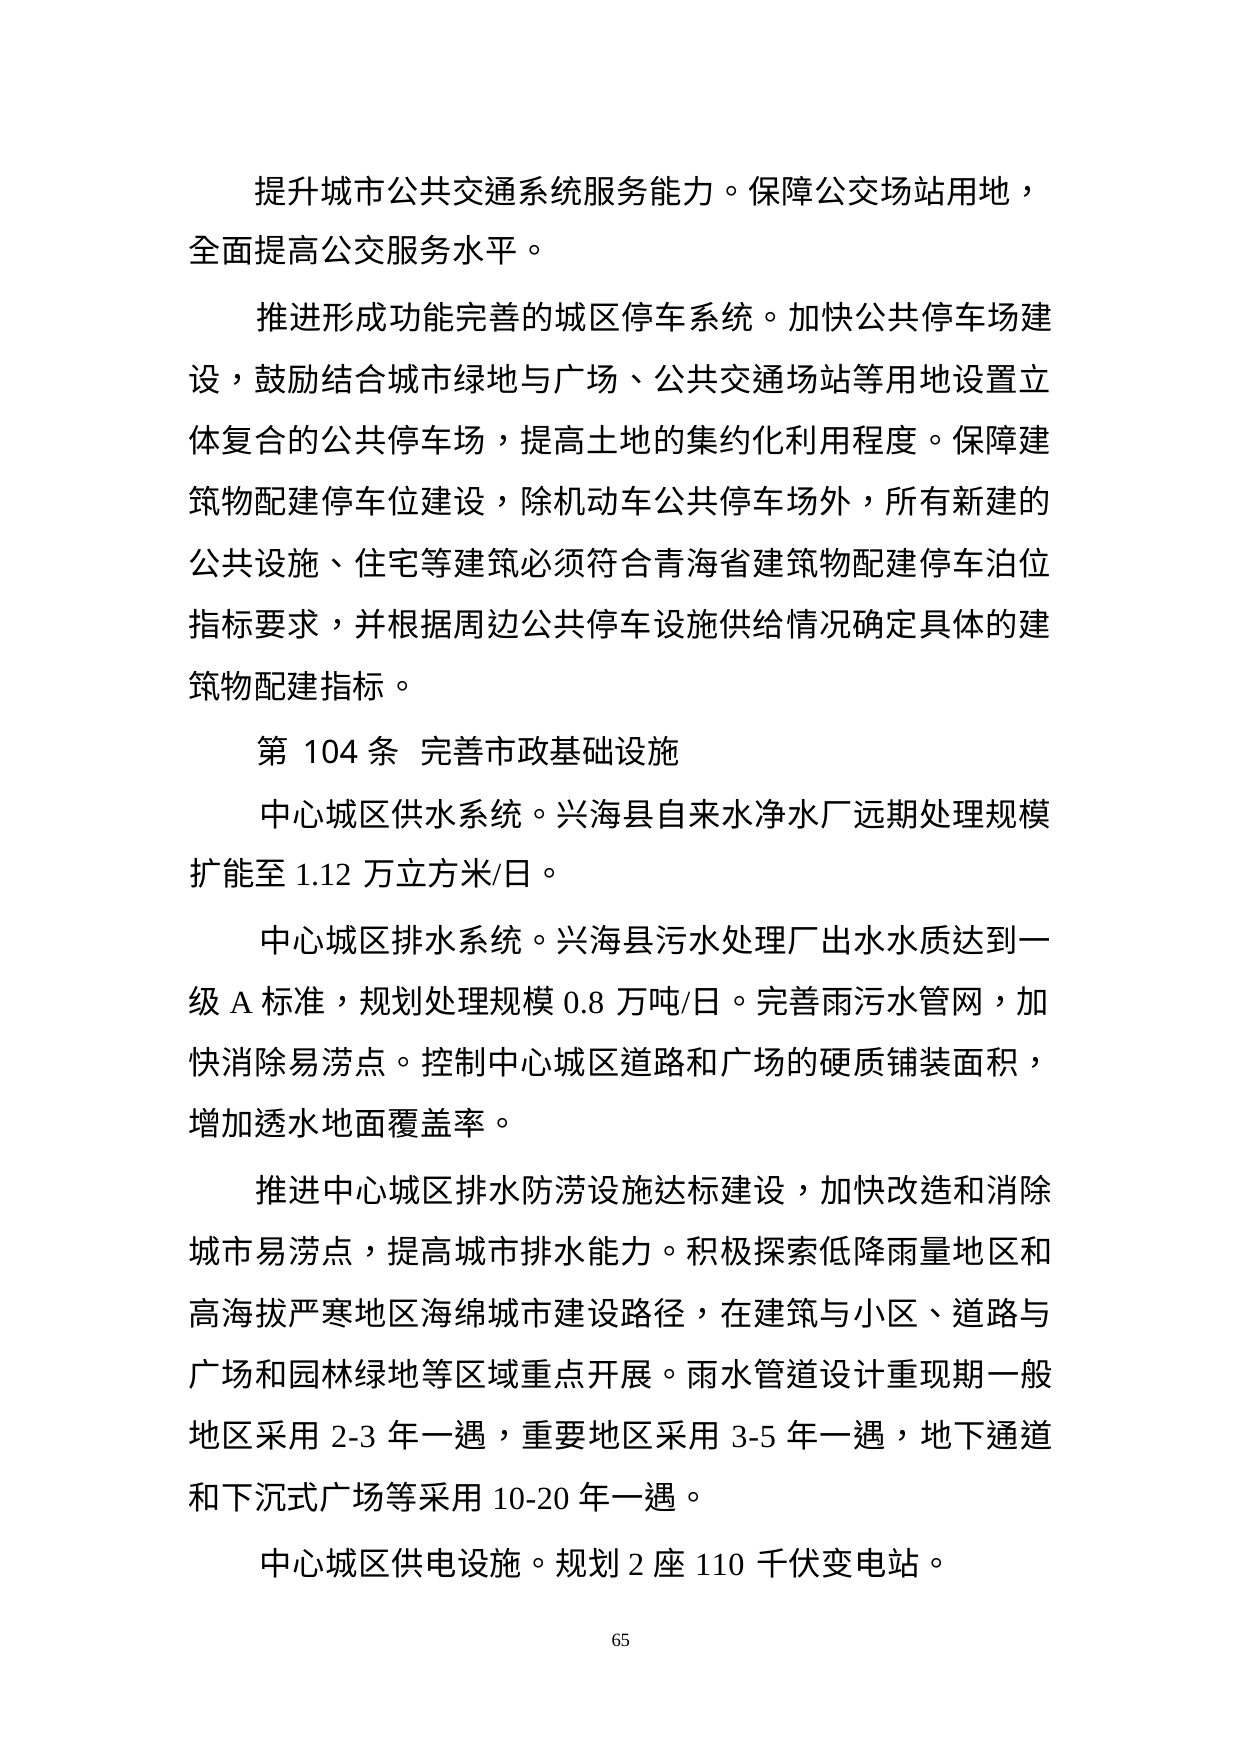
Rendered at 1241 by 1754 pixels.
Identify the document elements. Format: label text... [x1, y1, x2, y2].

text 推进中心城区排水防涝设施达标建设，加快改造和消除 城市易涝点，提高城市排水能力。积极探索低降雨量地区和 高海拔严寒地区海绵城市建设路径，在建筑与小区、道路与 广场和园林绿地等区域重点开展。雨水管道设计重现期一般 地区采用 2-3 年一遇，重要地区采用 3-5 年一遇，地下通道 和下沉式广场等采用 10-20 年一遇。 [188, 1168, 1053, 1519]
text 中心城区供电设施。规划2 座 110 千伏变电站。 [259, 1541, 1054, 1583]
text 第 104 条 完善市政基础设施 [256, 731, 1054, 771]
text 提升城市公共交通系统服务能力。保障公交场站用地， 全面提高公交服务水平。 [188, 169, 1046, 272]
text 推进形成功能完善的城区停车系统。加快公共停车场建 设，鼓励结合城市绿地与广场、公共交通场站等用地设置立 体复合的公共停车场，提高土地的集约化利用程度。保障建 筑物配建停车位建设，除机动车公共停车场外，所有新建的 公共设施、住宅等建筑必须符合青海省建筑物配建停车泊位 指标要求，并根据周边公共停车设施供给情况确定具体的建 筑物配建指标。 [188, 295, 1053, 708]
text 中心城区排水系统。兴海县污水处理厂出水水质达到一 级 A 标准，规划处理规模 0.8 万吨/日。完善雨污水管网，加 快消除易涝点。控制中心城区道路和广场的硬质铺装面积， 增加透水地面覆盖率。 [188, 917, 1053, 1144]
text 中心城区供水系统。兴海县自来水净水厂远期处理规模 扩能至 1.12 万立方米/日。 [189, 792, 1053, 895]
